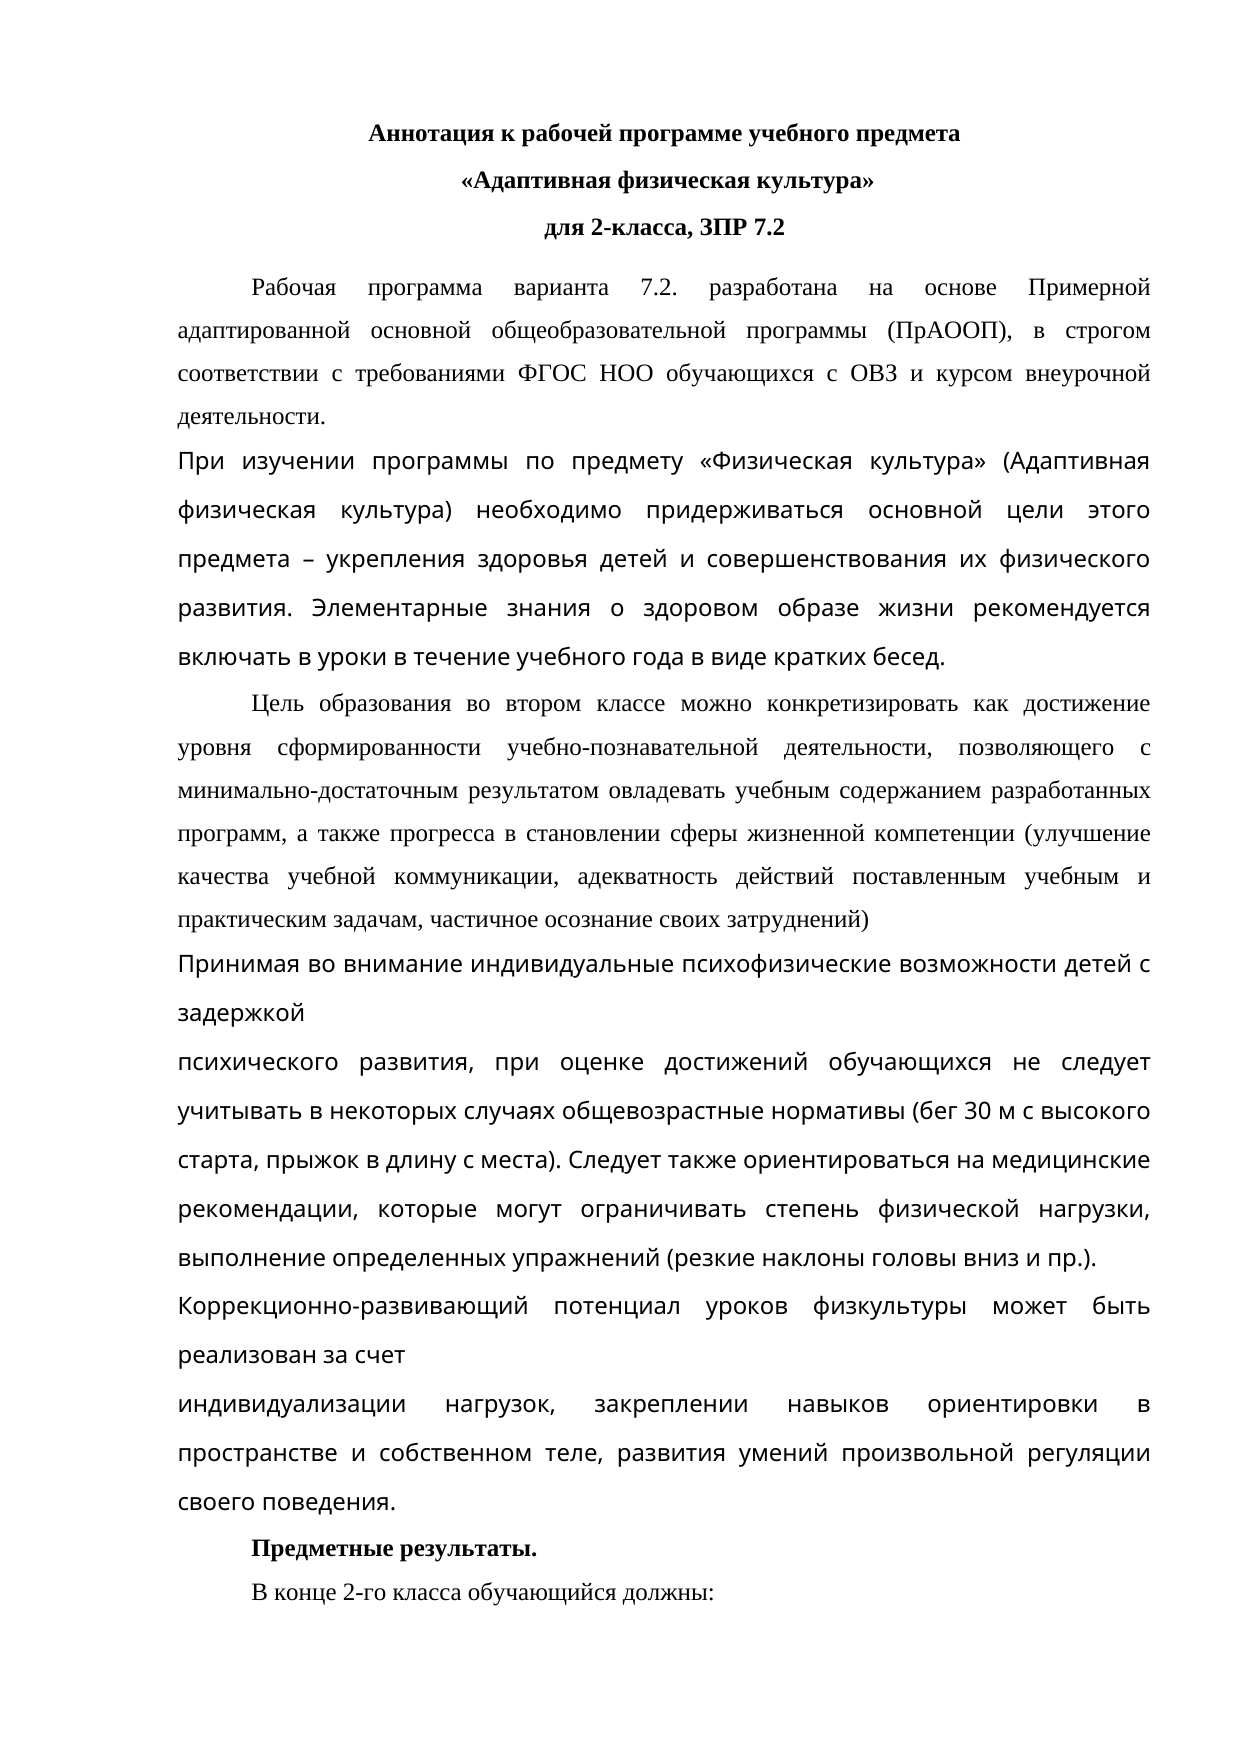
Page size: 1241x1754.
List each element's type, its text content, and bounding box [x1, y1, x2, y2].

text для 2-класса, ЗПР 7.2 [177, 212, 1152, 240]
text индивидуализации нагрузок, закреплении навыков ориентировки в пространстве и собственном теле, развития умений произвольной регуляции своего поведения. [177, 1387, 1152, 1517]
text Рабочая программа варианта 7.2. разработана на основе Примерной адаптированной основной общеобразовательной программы (ПрАООП), в строгом соответствии с требованиями ФГОС НОО обучающихся с ОВЗ и курсом внеурочной деятельности. [177, 272, 1152, 430]
text «Адаптивная физическая культура» [177, 165, 1152, 194]
text Предметные результаты. [177, 1533, 1152, 1562]
text Аннотация к рабочей программе учебного предмета [177, 118, 1152, 147]
text Цель образования во втором классе можно конкретизировать как достижение уровня сформированности учебно-познавательной деятельности, позволяющего с минимально-достаточным результатом овладевать учебным содержанием разработанных программ, а также прогресса в становлении сферы жизненной компетенции (улучшение качества учебной коммуникации, адекватность действий поставленным учебным и практическим задачам, частичное осознание своих затруднений) [177, 688, 1152, 933]
text При изучении программы по предмету «Физическая культура» (Адаптивная физическая культура) необходимо придерживаться основной цели этого предмета – укрепления здоровья детей и совершенствования их физического развития. Элементарные знания о здоровом образе жизни рекомендуется включать в уроки в течение учебного года в виде кратких бесед. [177, 444, 1152, 672]
text В конце 2-го класса обучающийся должны: [177, 1577, 1152, 1605]
text Коррекционно-развивающий потенциал уроков физкультуры может быть реализован за счет [177, 1289, 1152, 1371]
text Принимая во внимание индивидуальные психофизические возможности детей с задержкой [177, 947, 1152, 1029]
text психического развития, при оценке достижений обучающихся не следует учитывать в некоторых случаях общевозрастные нормативы (бег 30 м с высокого старта, прыжок в длину с места). Следует также ориентироваться на медицинские рекомендации, которые могут ограничивать степень физической нагрузки, выполнение определенных упражнений (резкие наклоны головы вниз и пр.). [177, 1045, 1152, 1273]
